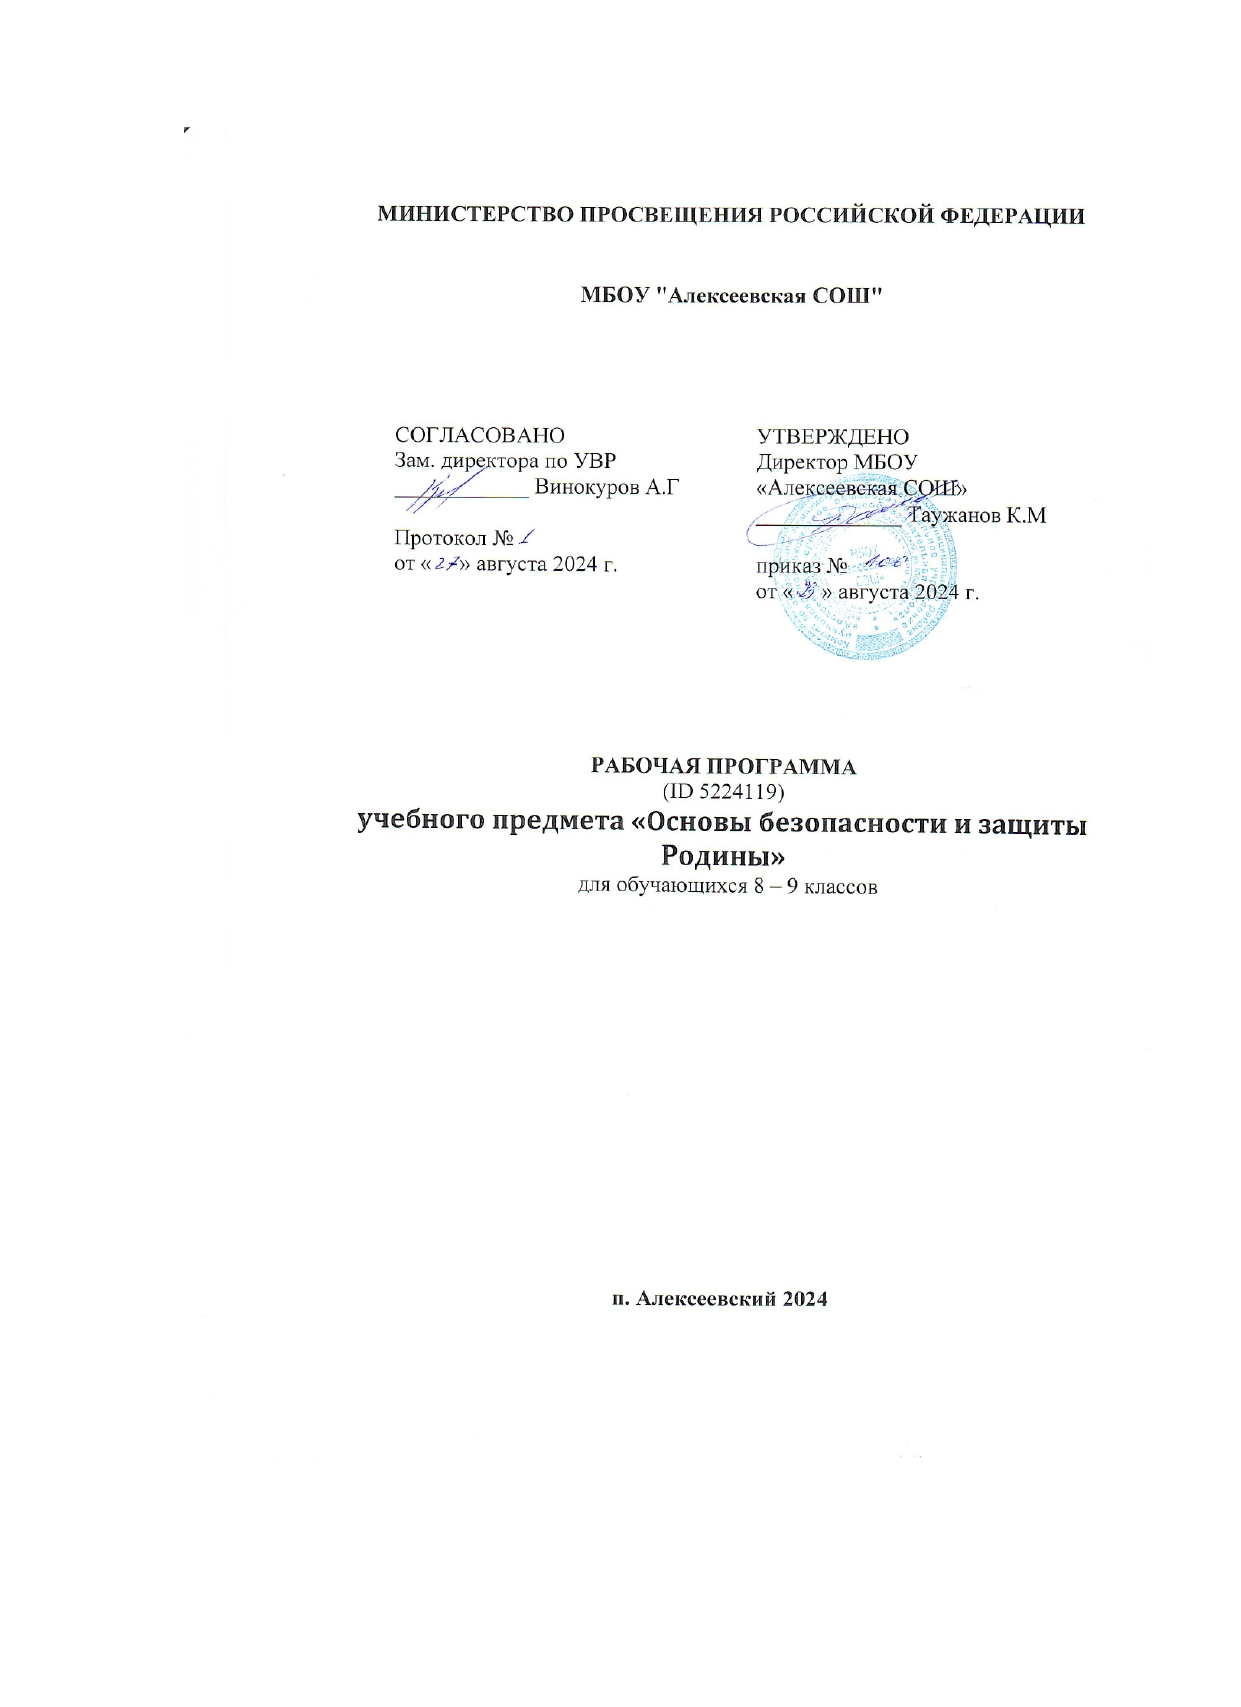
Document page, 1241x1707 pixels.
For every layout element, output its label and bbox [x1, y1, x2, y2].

picture [177, 118, 1152, 1458]
